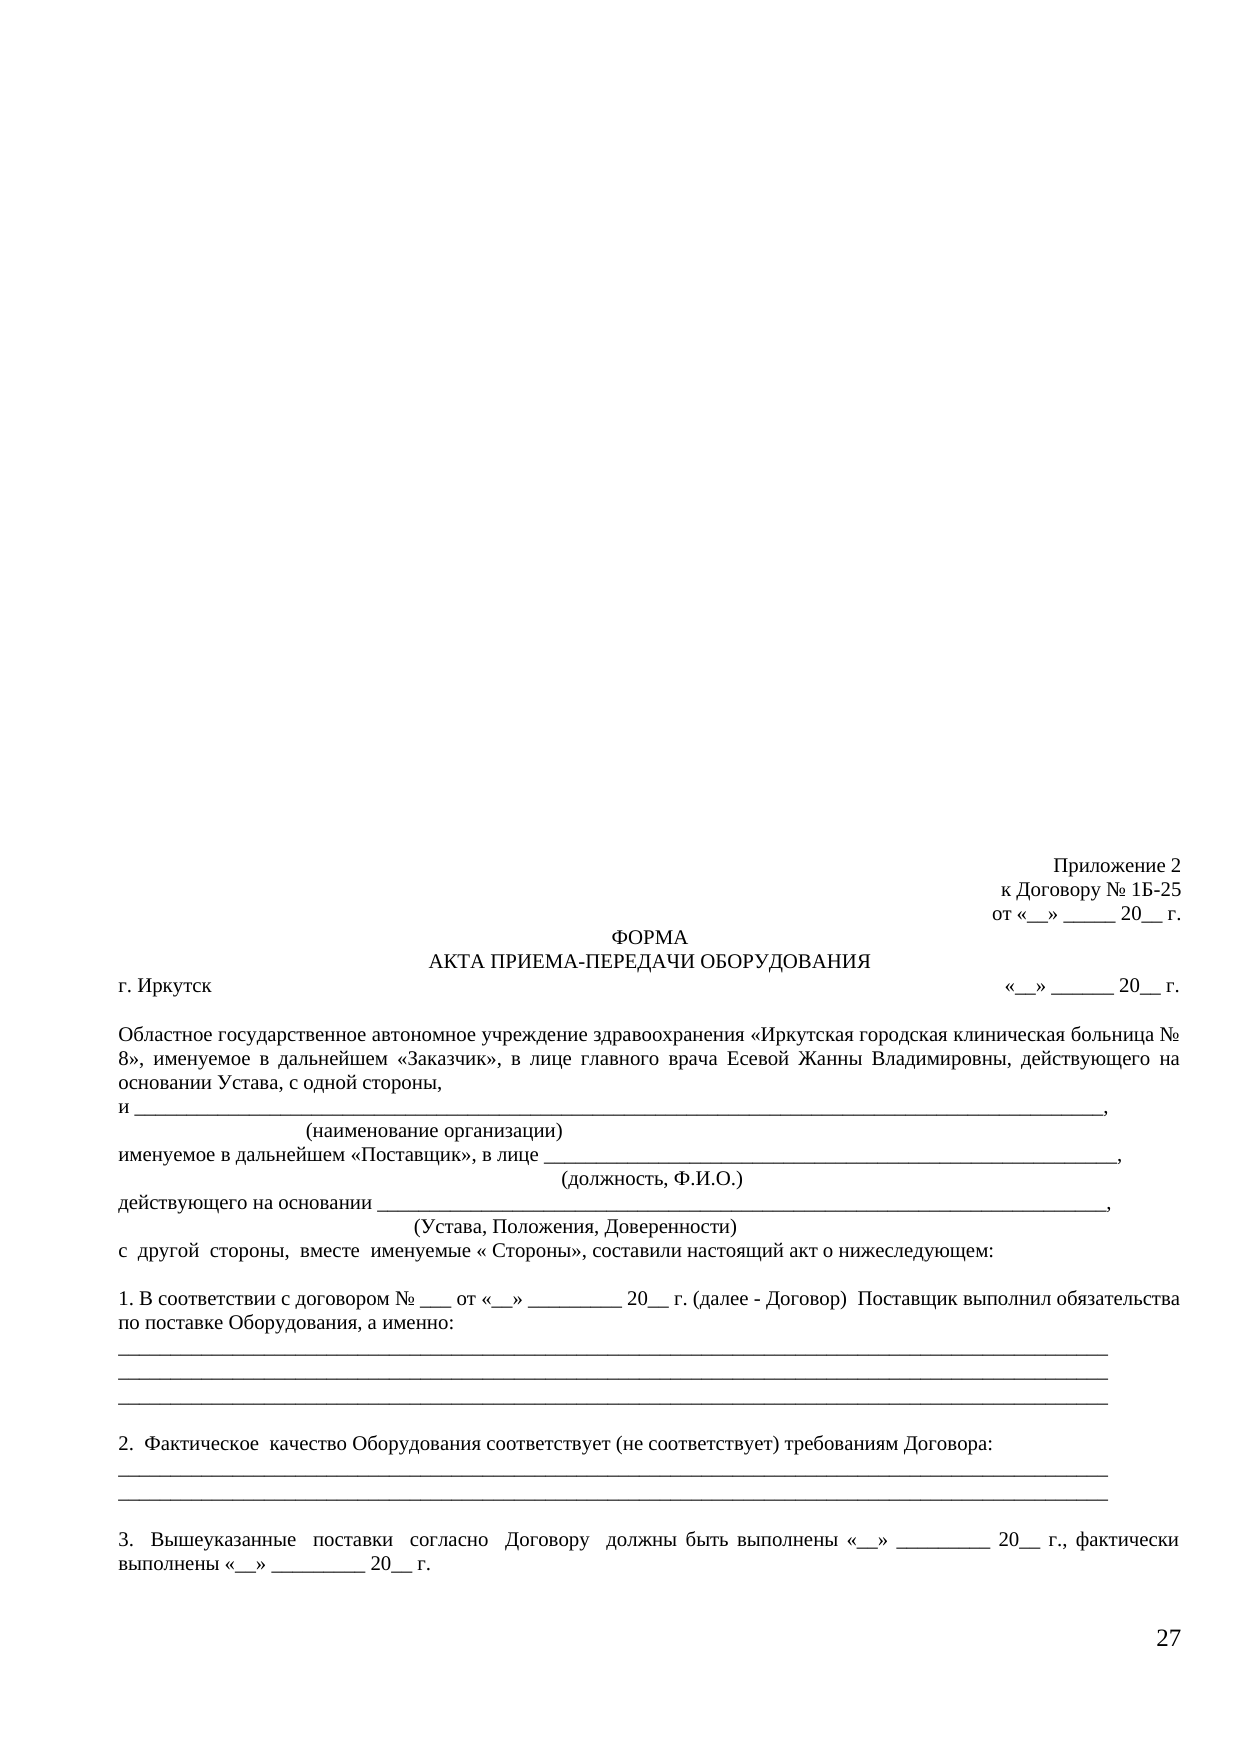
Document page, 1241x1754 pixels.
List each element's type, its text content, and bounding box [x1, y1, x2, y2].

text (наименование организации) [118, 1118, 1181, 1142]
text именуемое в дальнейшем «Поставщик», в лице _______________________________________________________, [118, 1142, 1181, 1166]
text ФОРМА [118, 925, 1181, 949]
text и _____________________________________________________________________________________________, [118, 1094, 1181, 1118]
text Приложение 2 [118, 853, 1181, 877]
text 2. Фактическое качество Оборудования соответствует (не соответствует) требованиям Договора: [118, 1431, 1181, 1455]
text АКТА ПРИЕМА-ПЕРЕДАЧИ ОБОРУДОВАНИЯ [118, 949, 1181, 973]
text _______________________________________________________________________________________________ [118, 1358, 1181, 1382]
text г. Иркутск «__» ______ 20__ г. [118, 973, 1181, 997]
text 1. В соответствии с договором № ___ от «__» _________ 20__ г. (далее - Договор) Поставщик выполнил обязательства по поставке Оборудования, а именно: [118, 1286, 1181, 1334]
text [118, 1479, 1181, 1503]
text (должность, Ф.И.О.) [118, 1166, 1181, 1190]
text к Договору № 1Б-25 [118, 877, 1181, 901]
text действующего на основании ______________________________________________________________________, [118, 1190, 1181, 1214]
text Областное государственное автономное учреждение здравоохранения «Иркутская городская клиническая больница № 8», именуемое в дальнейшем «Заказчик», в лице главного врача Есевой Жанны Владимировны, действующего на основании Устава, с одной стороны, [118, 1022, 1181, 1094]
text (Устава, Положения, Доверенности) [118, 1214, 1181, 1238]
text _______________________________________________________________________________________________ [118, 1382, 1181, 1407]
text _______________________________________________________________________________________________ [118, 1455, 1181, 1479]
text 3. Вышеуказанные поставки согласно Договору должны быть выполнены «__» _________ 20__ г., фактически выполнены «__» _________ 20__ г. [118, 1527, 1181, 1575]
text _______________________________________________________________________________________________ [118, 1334, 1181, 1358]
text от «__» _____ 20__ г. [118, 901, 1181, 925]
text с другой стороны, вместе именуемые « Стороны», составили настоящий акт о нижеследующем: [118, 1238, 1181, 1262]
